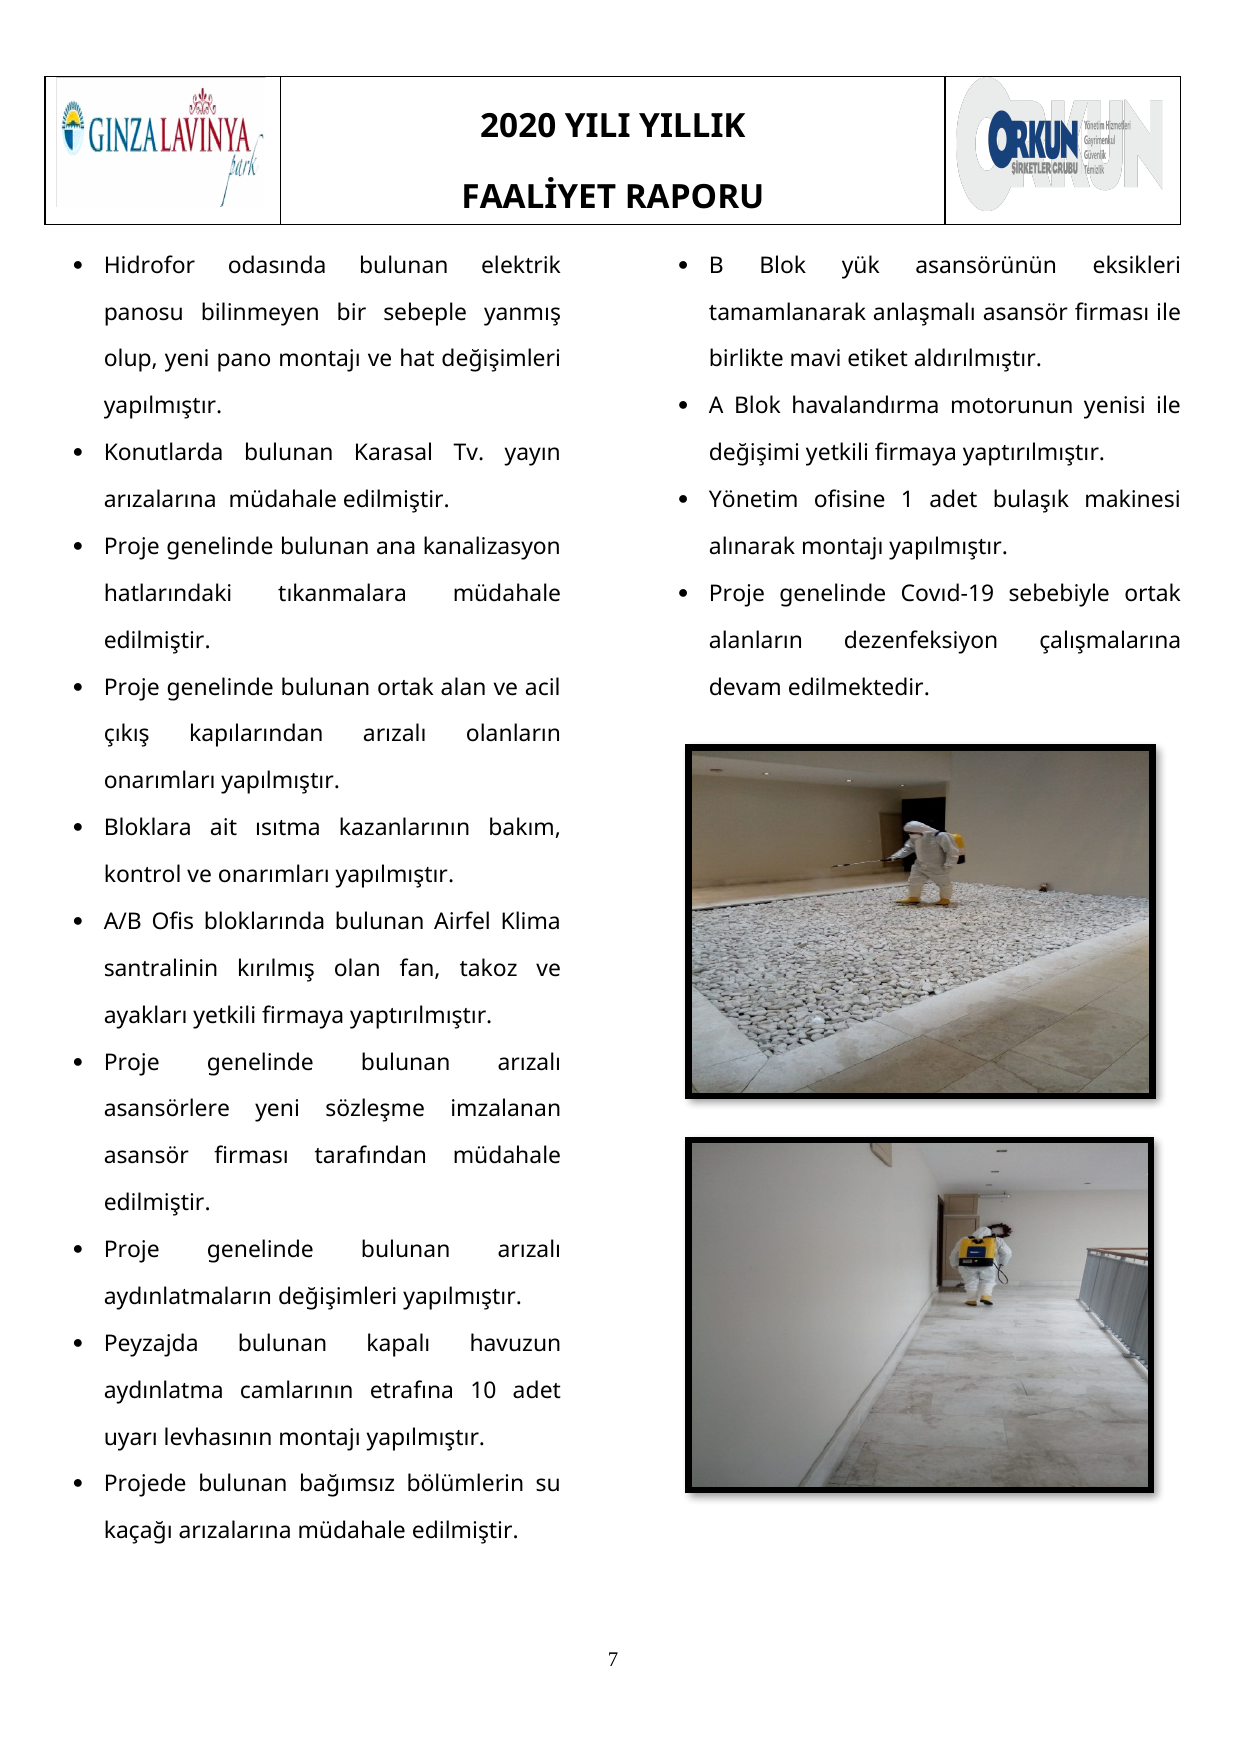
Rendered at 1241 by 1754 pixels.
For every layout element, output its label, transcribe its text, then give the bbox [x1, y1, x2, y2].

list Proje genelinde bulunan ortak alan ve acil çıkış kapılarından arızalı olanların onarımları yapılmıştır. [74, 671, 561, 796]
list Hidrofor odasında bulunan elektrik panosu bilinmeyen bir sebeple yanmış olup, yeni pano montajı ve hat değişimleri yapılmıştır. [74, 249, 561, 421]
list Proje genelinde bulunan ana kanalizasyon hatlarındaki tıkanmalara müdahale edilmiştir. [74, 530, 561, 655]
picture [56, 77, 266, 207]
list Peyzajda bulunan kapalı havuzun aydınlatma camlarının etrafına 10 adet uyarı levhasının montajı yapılmıştır. [74, 1327, 561, 1452]
list A Blok havalandırma motorunun yenisi ile değişimi yetkili firmaya yaptırılmıştır. [679, 389, 1181, 467]
list Konutlarda bulunan Karasal Tv. yayın arızalarına müdahale edilmiştir. [74, 436, 561, 514]
list A/B Ofis bloklarında bulunan Airfel Klima santralinin kırılmış olan fan, takoz ve ayakları yetkili firmaya yaptırılmıştır. [74, 905, 561, 1030]
list Proje genelinde bulunan arızalı aydınlatmaların değişimleri yapılmıştır. [74, 1233, 561, 1311]
list Bloklara ait ısıtma kazanlarının bakım, kontrol ve onarımları yapılmıştır. [74, 811, 561, 889]
list Yönetim ofisine 1 adet bulaşık makinesi alınarak montajı yapılmıştır. [679, 483, 1181, 561]
picture [956, 77, 1163, 211]
list Proje genelinde bulunan arızalı asansörlere yeni sözleşme imzalanan asansör firması tarafından müdahale edilmiştir. [74, 1046, 561, 1217]
picture [692, 751, 1149, 1093]
list Projede bulunan bağımsız bölümlerin su kaçağı arızalarına müdahale edilmiştir. [74, 1467, 561, 1546]
picture [692, 1143, 1148, 1487]
list Proje genelinde Covıd-19 sebebiyle ortak alanların dezenfeksiyon çalışmalarına devam edilmektedir. [679, 577, 1181, 702]
list B Blok yük asansörünün eksikleri tamamlanarak anlaşmalı asansör firması ile birlikte mavi etiket aldırılmıştır. [679, 249, 1181, 374]
